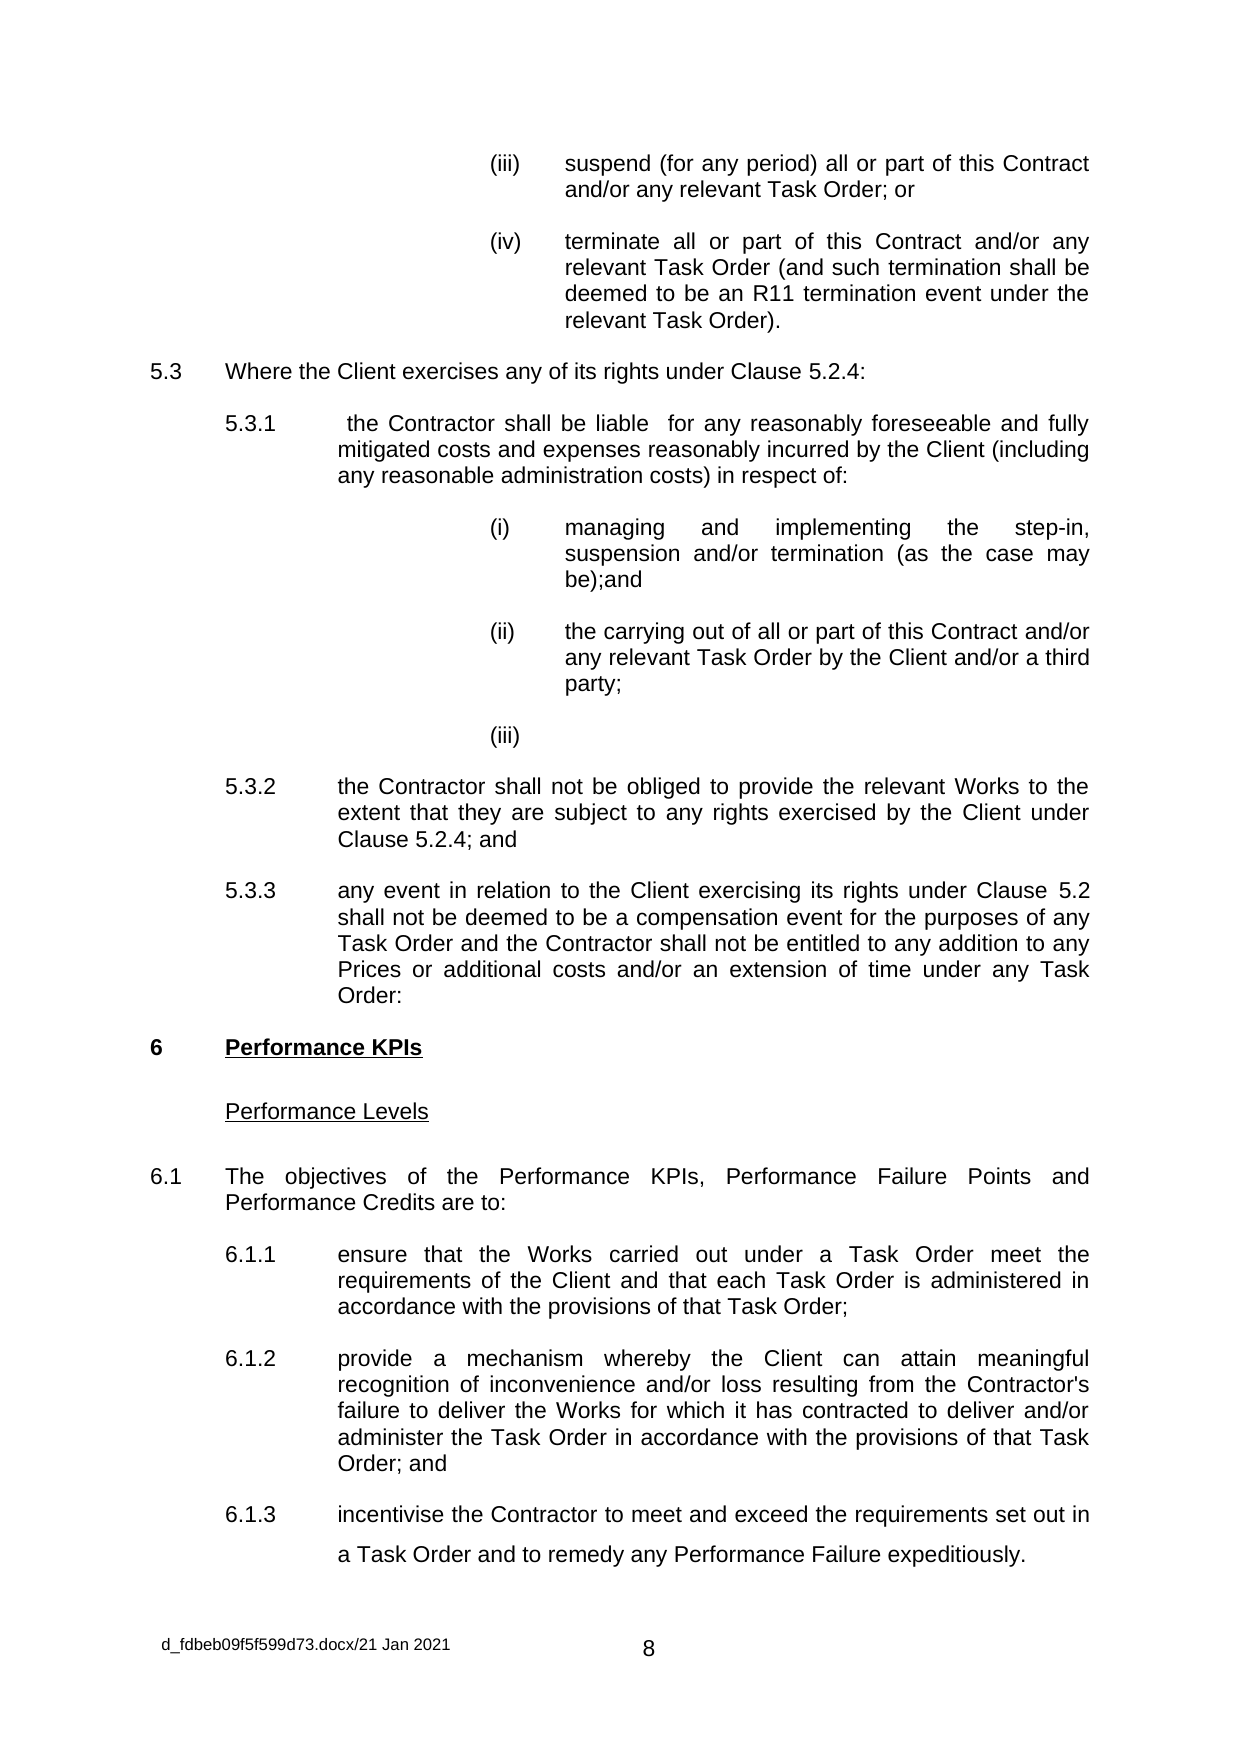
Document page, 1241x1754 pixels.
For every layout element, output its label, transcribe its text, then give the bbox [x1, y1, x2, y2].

subtitle the carrying out of all or part of this Contract and/or any relevant Task Order by the Client and/or a third party; [489, 618, 1090, 697]
subtitle provide a mechanism whereby the Client can attain meaningful recognition of inconvenience and/or loss resulting from the Contractor's failure to deliver the Works for which it has contracted to deliver and/or administer the Task Order in accordance with the provisions of that Task Order; and [225, 1344, 1090, 1476]
subtitle managing and implementing the step-in, suspension and/or termination (as the case may be);and [489, 513, 1090, 593]
subtitle incentivise the Contractor to meet and exceed the requirements set out in a Task Order and to remedy any Performance Failure expeditiously. [225, 1501, 1090, 1567]
subtitle The objectives of the Performance KPIs, Performance Failure Points and Performance Credits are to: [150, 1163, 1090, 1216]
subtitle Performance KPIs [150, 1034, 1090, 1060]
subtitle any event in relation to the Client exercising its rights under Clause 5.2 shall not be deemed to be a compensation event for the purposes of any Task Order and the Contractor shall not be entitled to any addition to any Prices or additional costs and/or an extension of time under any Task Order: [225, 877, 1090, 1009]
subtitle Where the Client exercises any of its rights under Clause 5.2.4: [150, 358, 1090, 384]
subtitle the Contractor shall be liable for any reasonably foreseeable and fully mitigated costs and expenses reasonably incurred by the Client (including any reasonable administration costs) in respect of: [225, 409, 1090, 488]
subtitle terminate all or part of this Contract and/or any relevant Task Order (and such termination shall be deemed to be an R11 termination event under the relevant Task Order). [489, 228, 1090, 333]
subtitle the Contractor shall not be obliged to provide the relevant Works to the extent that they are subject to any rights exercised by the Client under Clause 5.2.4; and [225, 773, 1090, 852]
subtitle ensure that the Works carried out under a Task Order meet the requirements of the Client and that each Task Order is administered in accordance with the provisions of that Task Order; [225, 1241, 1090, 1319]
subtitle Performance Levels [225, 1098, 1090, 1125]
subtitle suspend (for any period) all or part of this Contract and/or any relevant Task Order; or [489, 150, 1090, 203]
